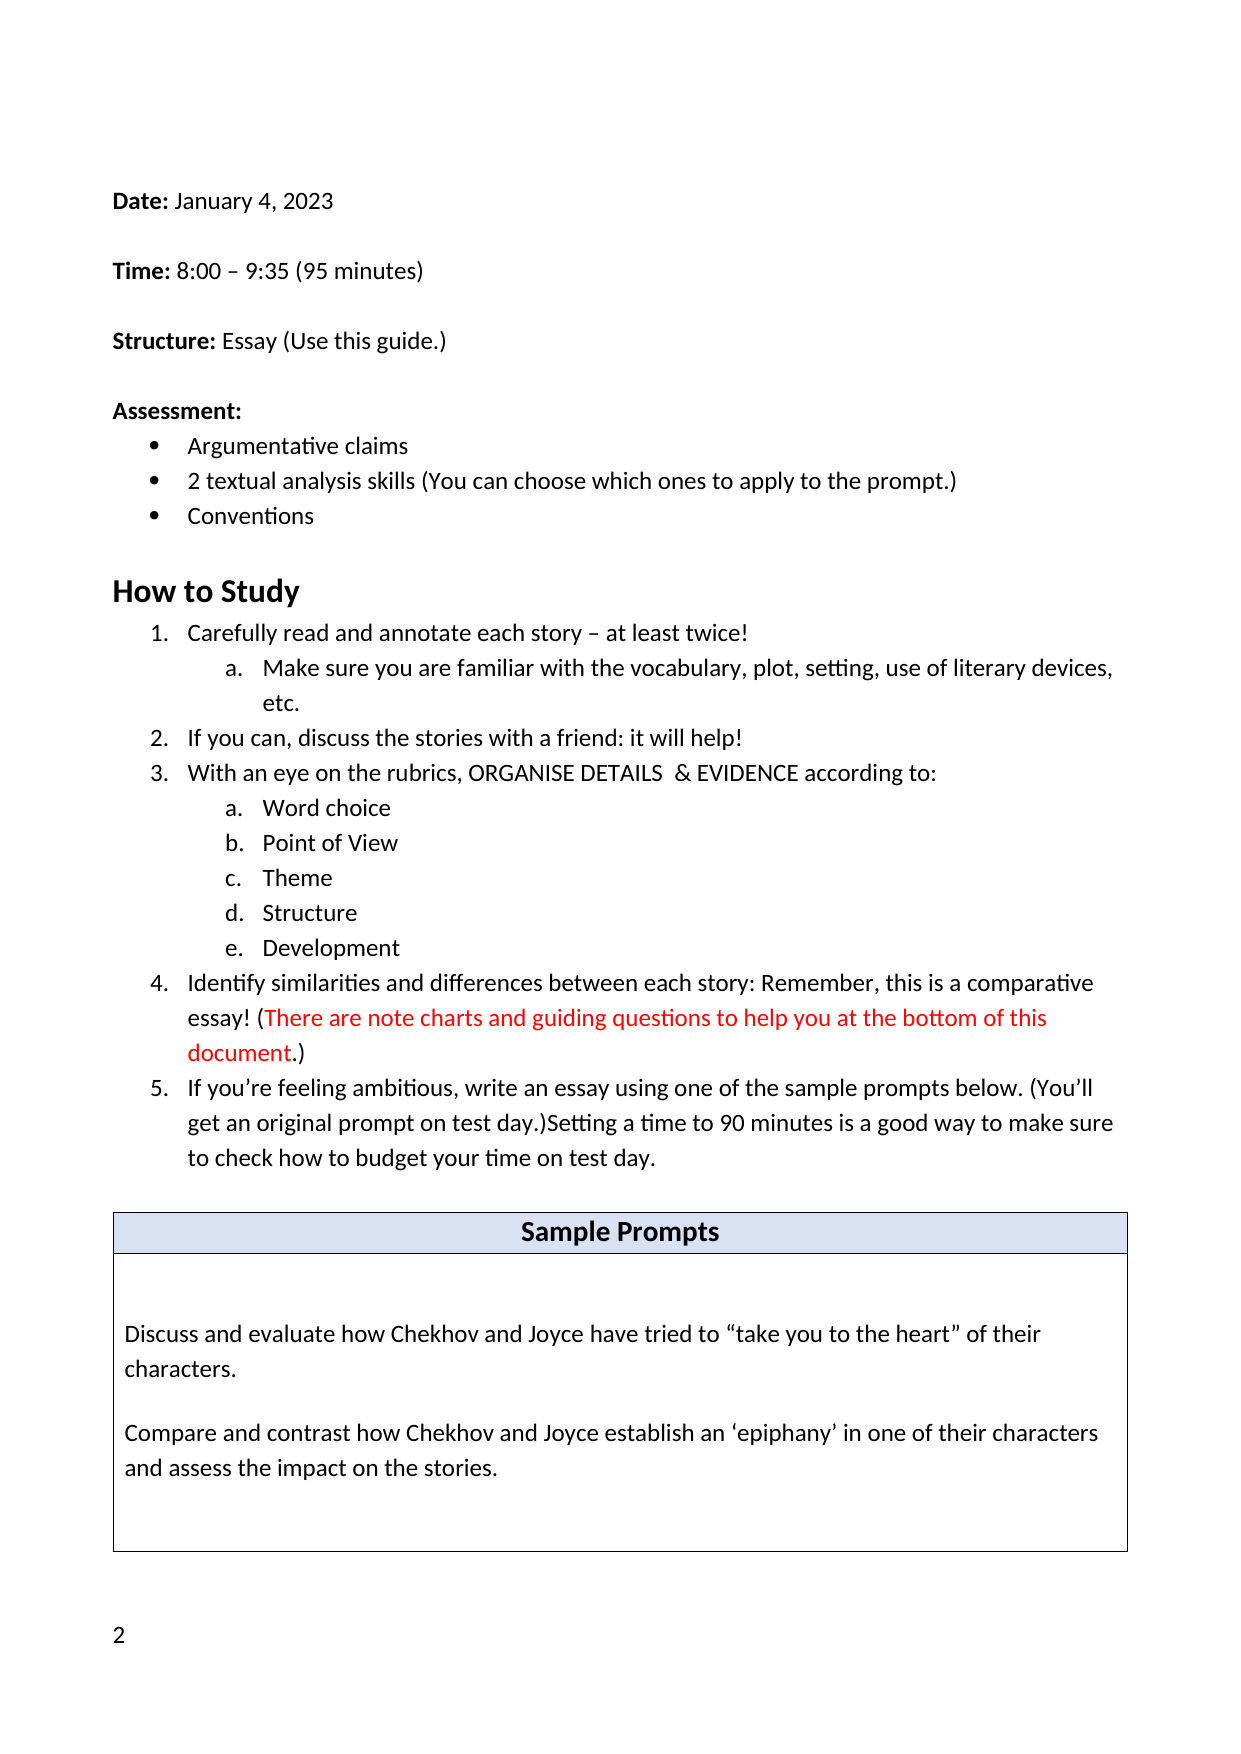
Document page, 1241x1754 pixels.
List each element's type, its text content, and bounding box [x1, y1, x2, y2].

table_header Sample Prompts [114, 1213, 1127, 1253]
table_cell Discuss and evaluate how Chekhov and Joyce have tried to “take you to the heart” of their characters. Compare and contrast how Chekhov and Joyce establish an ‘epiphany’ in one of their characters and assess the impact on the stories. [114, 1254, 1127, 1551]
text How to Study [112, 570, 1128, 611]
list Identify similarities and differences between each story: Remember, this is a comparative essay! (There are note charts and guiding questions to help you at the bottom of this document.) [150, 967, 1128, 1067]
text Date: January 4, 2023 [112, 185, 1128, 216]
list Structure [225, 897, 1128, 927]
list Conventions [150, 500, 1128, 531]
text Assessment: [112, 395, 1128, 426]
list Theme [225, 862, 1128, 892]
text Structure: Essay (Use this guide.) [112, 325, 1128, 356]
text Time: 8:00 – 9:35 (95 minutes) [112, 255, 1128, 286]
list 2 textual analysis skills (You can choose which ones to apply to the prompt.) [150, 465, 1128, 496]
list Word choice [225, 792, 1128, 822]
list If you’re feeling ambitious, write an essay using one of the sample prompts below. (You’ll get an original prompt on test day.)Setting a time to 90 minutes is a good way to make sure to check how to budget your time on test day. [150, 1072, 1128, 1172]
list Carefully read and annotate each story – at least twice! [150, 617, 1128, 647]
list Point of View [225, 827, 1128, 857]
list If you can, discuss the stories with a friend: it will help! [150, 722, 1128, 752]
list Argumentative claims [150, 430, 1128, 461]
list Make sure you are familiar with the vocabulary, plot, setting, use of literary devices, etc. [225, 652, 1128, 717]
list Development [225, 932, 1128, 962]
list With an eye on the rubrics, ORGANISE DETAILS & EVIDENCE according to: [150, 757, 1128, 787]
